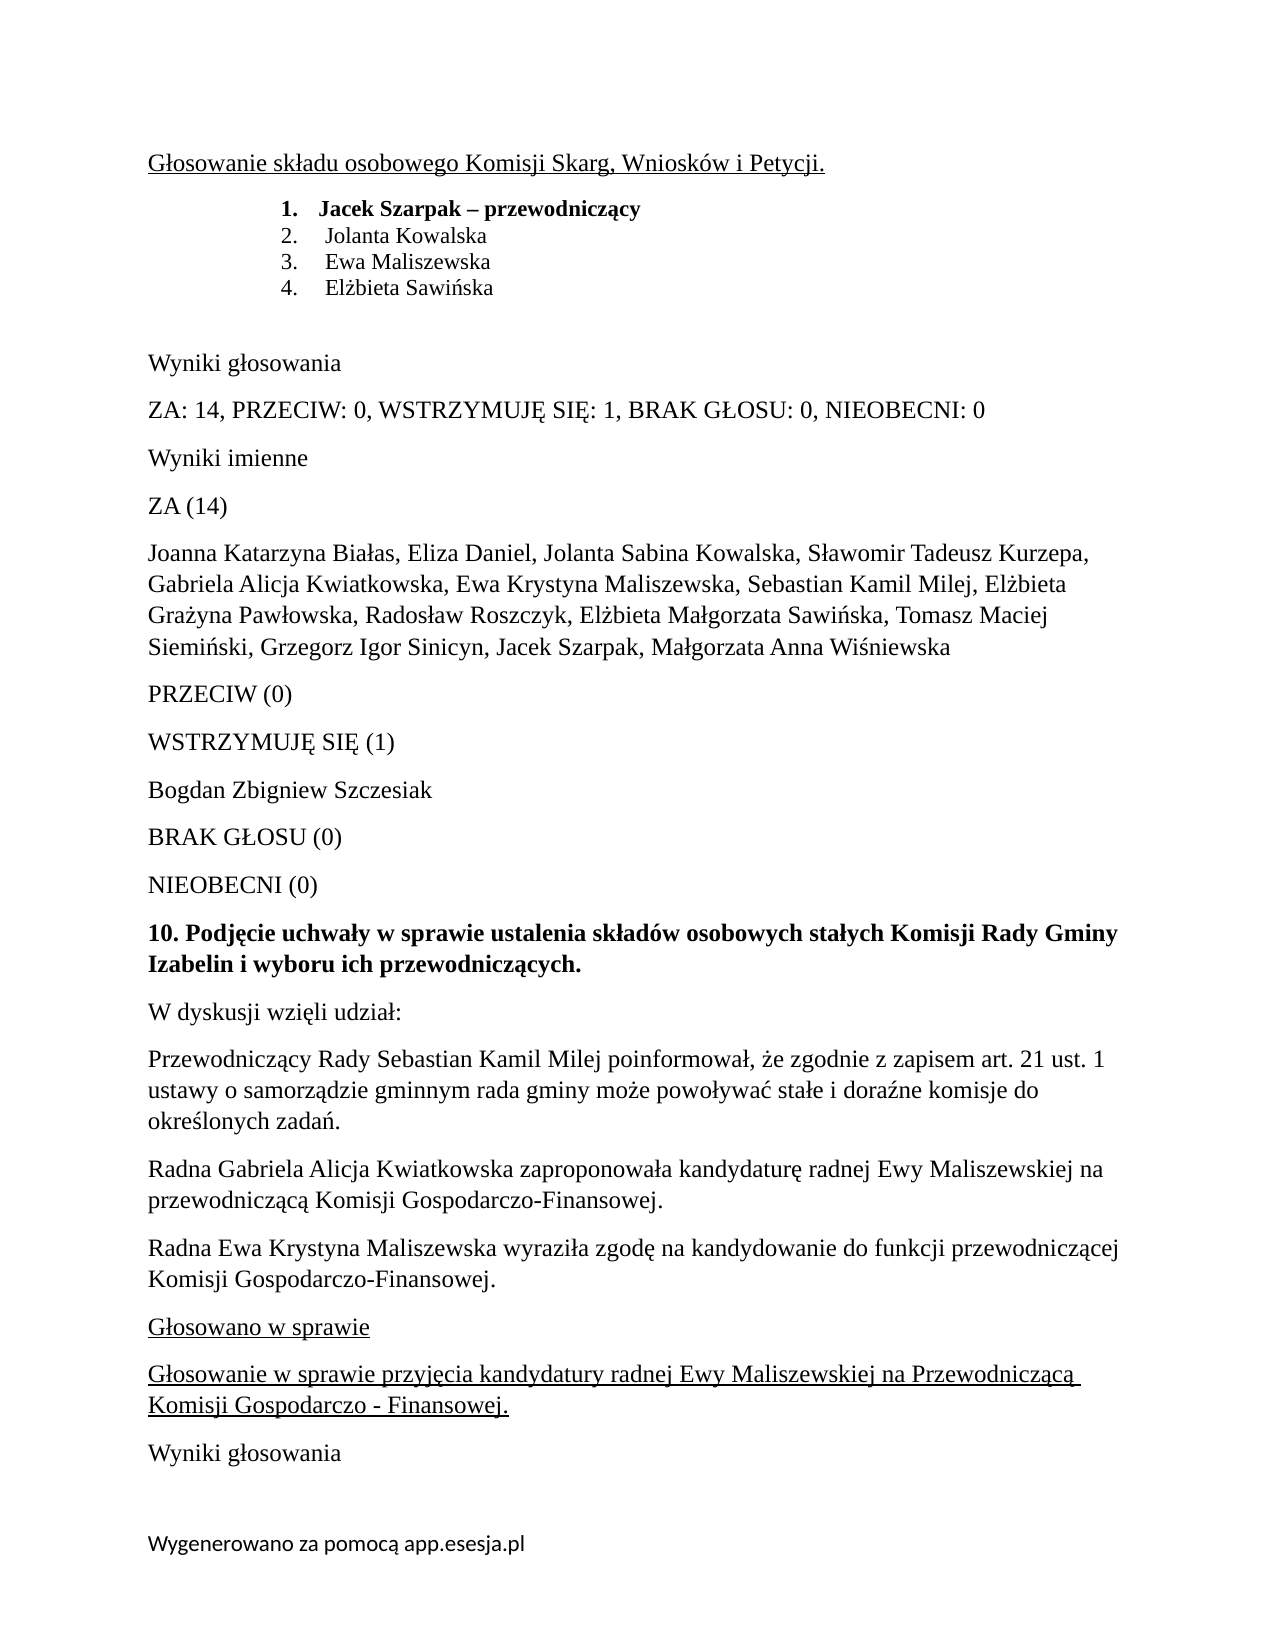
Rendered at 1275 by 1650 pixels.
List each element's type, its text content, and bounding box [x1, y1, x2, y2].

text WSTRZYMUJĘ SIĘ (1) [148, 727, 1127, 756]
list Elżbieta Sawińska [281, 274, 1127, 301]
text 10. Podjęcie uchwały w sprawie ustalenia składów osobowych stałych Komisji Rady Gminy Izabelin i wyboru ich przewodniczących. [148, 918, 1127, 978]
text Głosowanie składu osobowego Komisji Skarg, Wniosków i Petycji. [148, 148, 1127, 176]
text Joanna Katarzyna Białas, Eliza Daniel, Jolanta Sabina Kowalska, Sławomir Tadeusz Kurzepa, Gabriela Alicja Kwiatkowska, Ewa Krystyna Maliszewska, Sebastian Kamil Milej, Elżbieta Grażyna Pawłowska, Radosław Roszczyk, Elżbieta Małgorzata Sawińska, Tomasz Maciej Siemiński, Grzegorz Igor Sinicyn, Jacek Szarpak, Małgorzata Anna Wiśniewska [148, 538, 1127, 660]
text Bogdan Zbigniew Szczesiak [148, 775, 1127, 803]
text ZA (14) [148, 491, 1127, 519]
text ZA: 14, PRZECIW: 0, WSTRZYMUJĘ SIĘ: 1, BRAK GŁOSU: 0, NIEOBECNI: 0 [148, 395, 1127, 424]
text Głosowanie w sprawie przyjęcia kandydatury radnej Ewy Maliszewskiej na Przewodniczącą Komisji Gospodarczo - Finansowej. [148, 1359, 1127, 1419]
text Wyniki imienne [148, 443, 1127, 472]
text PRZECIW (0) [148, 679, 1127, 708]
text BRAK GŁOSU (0) [148, 822, 1127, 851]
text Wyniki głosowania [148, 348, 1127, 376]
text Głosowano w sprawie [148, 1312, 1127, 1340]
text Wyniki głosowania [148, 1438, 1127, 1467]
text NIEOBECNI (0) [148, 870, 1127, 899]
list Jolanta Kowalska [281, 222, 1127, 248]
list Jacek Szarpak – przewodniczący [281, 195, 1127, 222]
text Radna Ewa Krystyna Maliszewska wyraziła zgodę na kandydowanie do funkcji przewodniczącej Komisji Gospodarczo-Finansowej. [148, 1233, 1127, 1293]
list Ewa Maliszewska [281, 248, 1127, 274]
text W dyskusji wzięli udział: [148, 997, 1127, 1025]
text Przewodniczący Rady Sebastian Kamil Milej poinformował, że zgodnie z zapisem art. 21 ust. 1 ustawy o samorządzie gminnym rada gminy może powoływać stałe i doraźne komisje do określonych zadań. [148, 1044, 1127, 1135]
text Radna Gabriela Alicja Kwiatkowska zaproponowała kandydaturę radnej Ewy Maliszewskiej na przewodniczącą Komisji Gospodarczo-Finansowej. [148, 1154, 1127, 1214]
